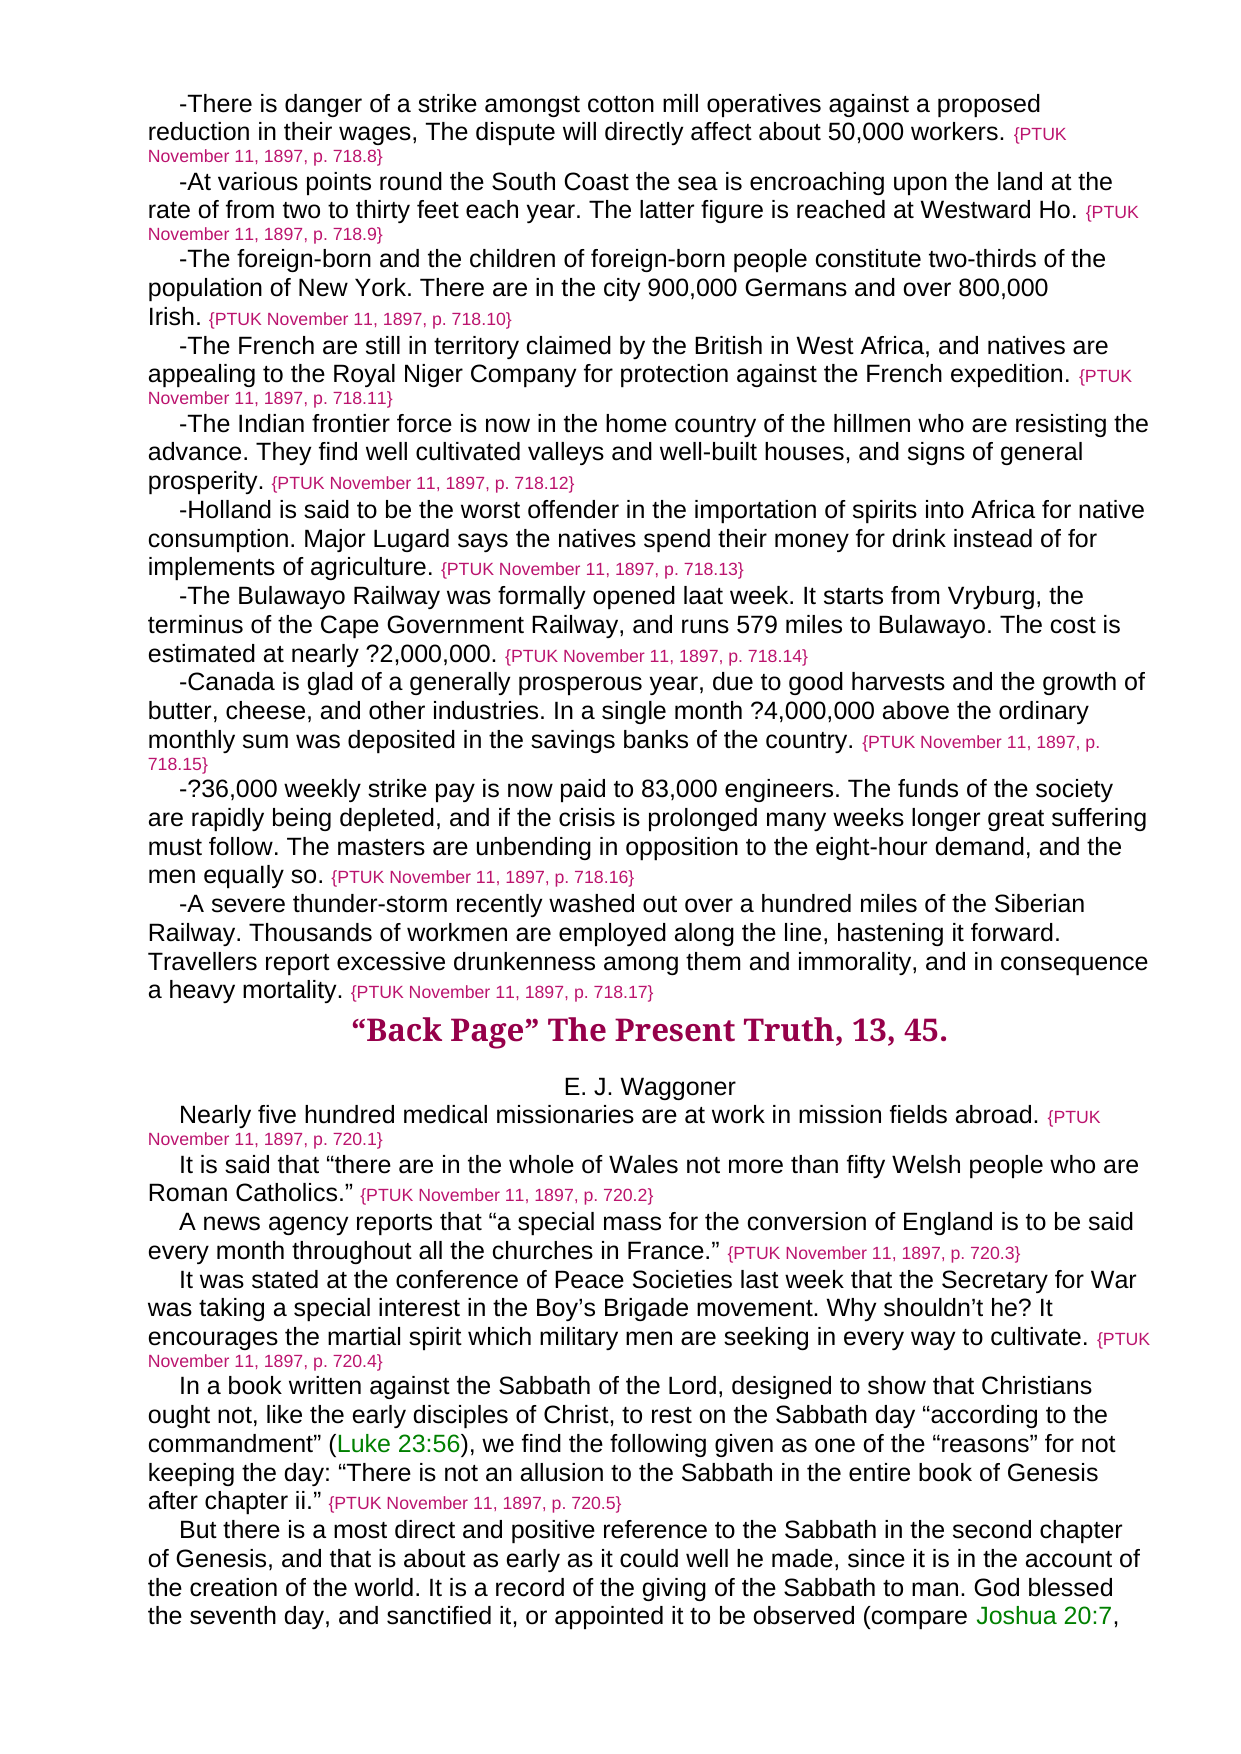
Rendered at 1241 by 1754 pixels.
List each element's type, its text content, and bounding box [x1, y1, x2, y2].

text -The Bulawayo Railway was formally opened laat week. It starts from Vryburg, the terminus of the Cape Government Railway, and runs 579 miles to Bulawayo. The cost is estimated at nearly ?2,000,000. {PTUK November 11, 1897, p. 718.14} [148, 581, 1152, 667]
text -The foreign-born and the children of foreign-born people constitute two-thirds of the population of New York. There are in the city 900,000 Germans and over 800,000 Irish. {PTUK November 11, 1897, p. 718.10} [148, 244, 1152, 331]
text In a book written against the Sabbath of the Lord, designed to show that Christians ought not, like the early disciples of Christ, to rest on the Sabbath day “according to the commandment” (Luke 23:56), we find the following given as one of the “reasons” for not keeping the day: “There is not an allusion to the Sabbath in the entire book of Genesis after chapter ii.” {PTUK November 11, 1897, p. 720.5} [148, 1371, 1152, 1515]
text -?36,000 weekly strike pay is now paid to 83,000 engineers. The funds of the society are rapidly being depleted, and if the crisis is prolonged many weeks longer great suffering must follow. The masters are unbending in opposition to the eight-hour demand, and the men equaIly so. {PTUK November 11, 1897, p. 718.16} [148, 774, 1152, 889]
text -A severe thunder-storm recently washed out over a hundred miles of the Siberian Railway. Thousands of workmen are employed along the line, hastening it forward. Travellers report excessive drunkenness among them and immorality, and in consequence a heavy mortality. {PTUK November 11, 1897, p. 718.17} [148, 889, 1152, 1004]
text “Back Page” The Present Truth, 13, 45. [148, 1004, 1152, 1051]
text -There is danger of a strike amongst cotton mill operatives against a proposed reduction in their wages, The dispute will directly affect about 50,000 workers. {PTUK November 11, 1897, p. 718.8} [148, 88, 1152, 166]
text It is said that “there are in the whole of Wales not more than fifty Welsh people who are Roman Catholics.” {PTUK November 11, 1897, p. 720.2} [148, 1149, 1152, 1207]
text -The French are still in territory claimed by the British in West Africa, and natives are appealing to the Royal Niger Company for protection against the French expedition. {PTUK November 11, 1897, p. 718.11} [148, 331, 1152, 408]
text E. J. Waggoner [148, 1072, 1152, 1100]
text Nearly five hundred medical missionaries are at work in mission fields abroad. {PTUK November 11, 1897, p. 720.1} [148, 1100, 1152, 1149]
text It was stated at the conference of Peace Societies last week that the Secretary for War was taking a special interest in the Boy’s Brigade movement. Why shouldn’t he? It encourages the martial spirit which military men are seeking in every way to cultivate. {PTUK November 11, 1897, p. 720.4} [148, 1264, 1152, 1371]
text A news agency reports that “a special mass for the conversion of England is to be said every month throughout all the churches in France.” {PTUK November 11, 1897, p. 720.3} [148, 1207, 1152, 1264]
text -Holland is said to be the worst offender in the importation of spirits into Africa for native consumption. Major Lugard says the natives spend their money for drink instead of for implements of agriculture. {PTUK November 11, 1897, p. 718.13} [148, 495, 1152, 581]
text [148, 1515, 1152, 1630]
text -At various points round the South Coast the sea is encroaching upon the land at the rate of from two to thirty feet each year. The latter figure is reached at Westward Ho. {PTUK November 11, 1897, p. 718.9} [148, 166, 1152, 244]
text -Canada is glad of a generally prosperous year, due to good harvests and the growth of butter, cheese, and other industries. In a single month ?4,000,000 above the ordinary monthly sum was deposited in the savings banks of the country. {PTUK November 11, 1897, p. 718.15} [148, 667, 1152, 774]
text -The Indian frontier force is now in the home country of the hillmen who are resisting the advance. They find well cultivated valleys and well-built houses, and signs of general prosperity. {PTUK November 11, 1897, p. 718.12} [148, 408, 1152, 495]
